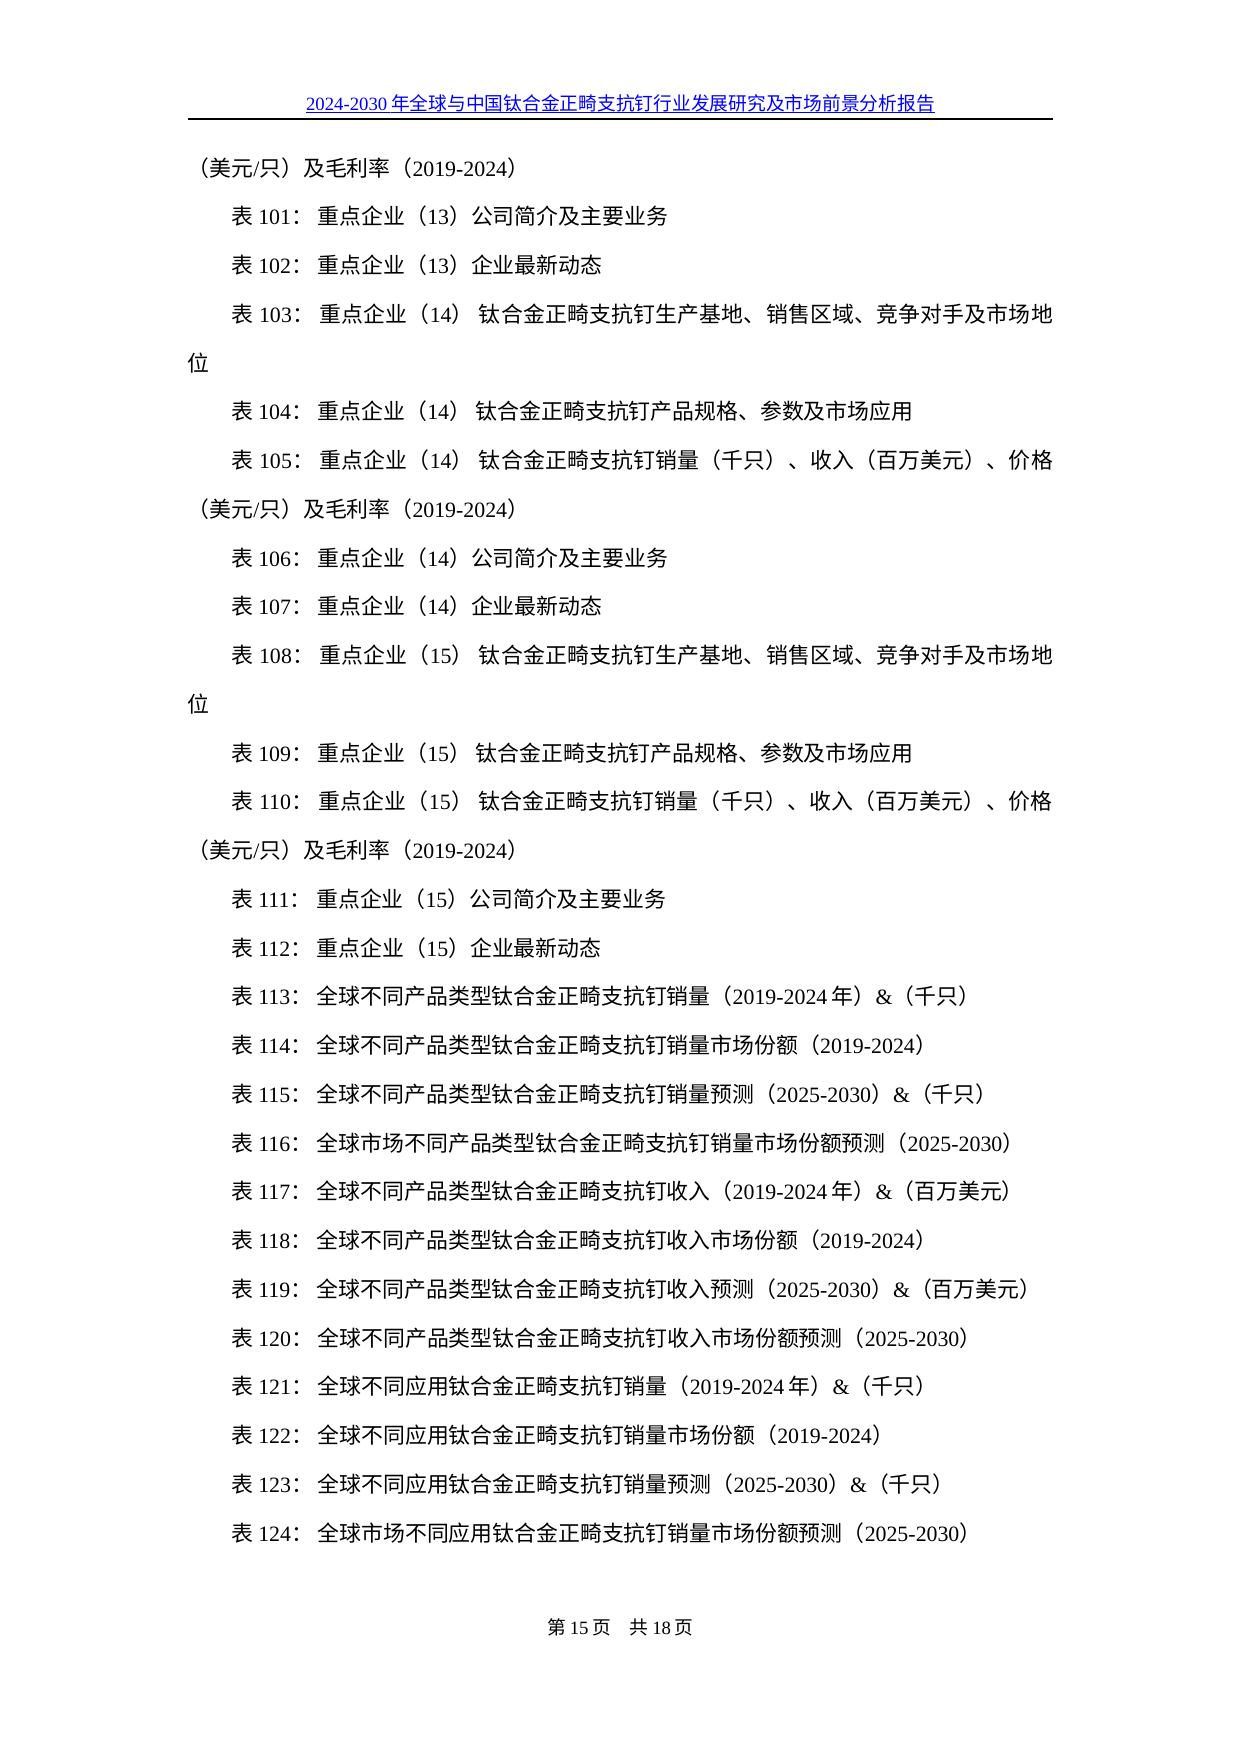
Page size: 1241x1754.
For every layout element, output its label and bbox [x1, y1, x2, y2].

text [187, 150, 1053, 1548]
